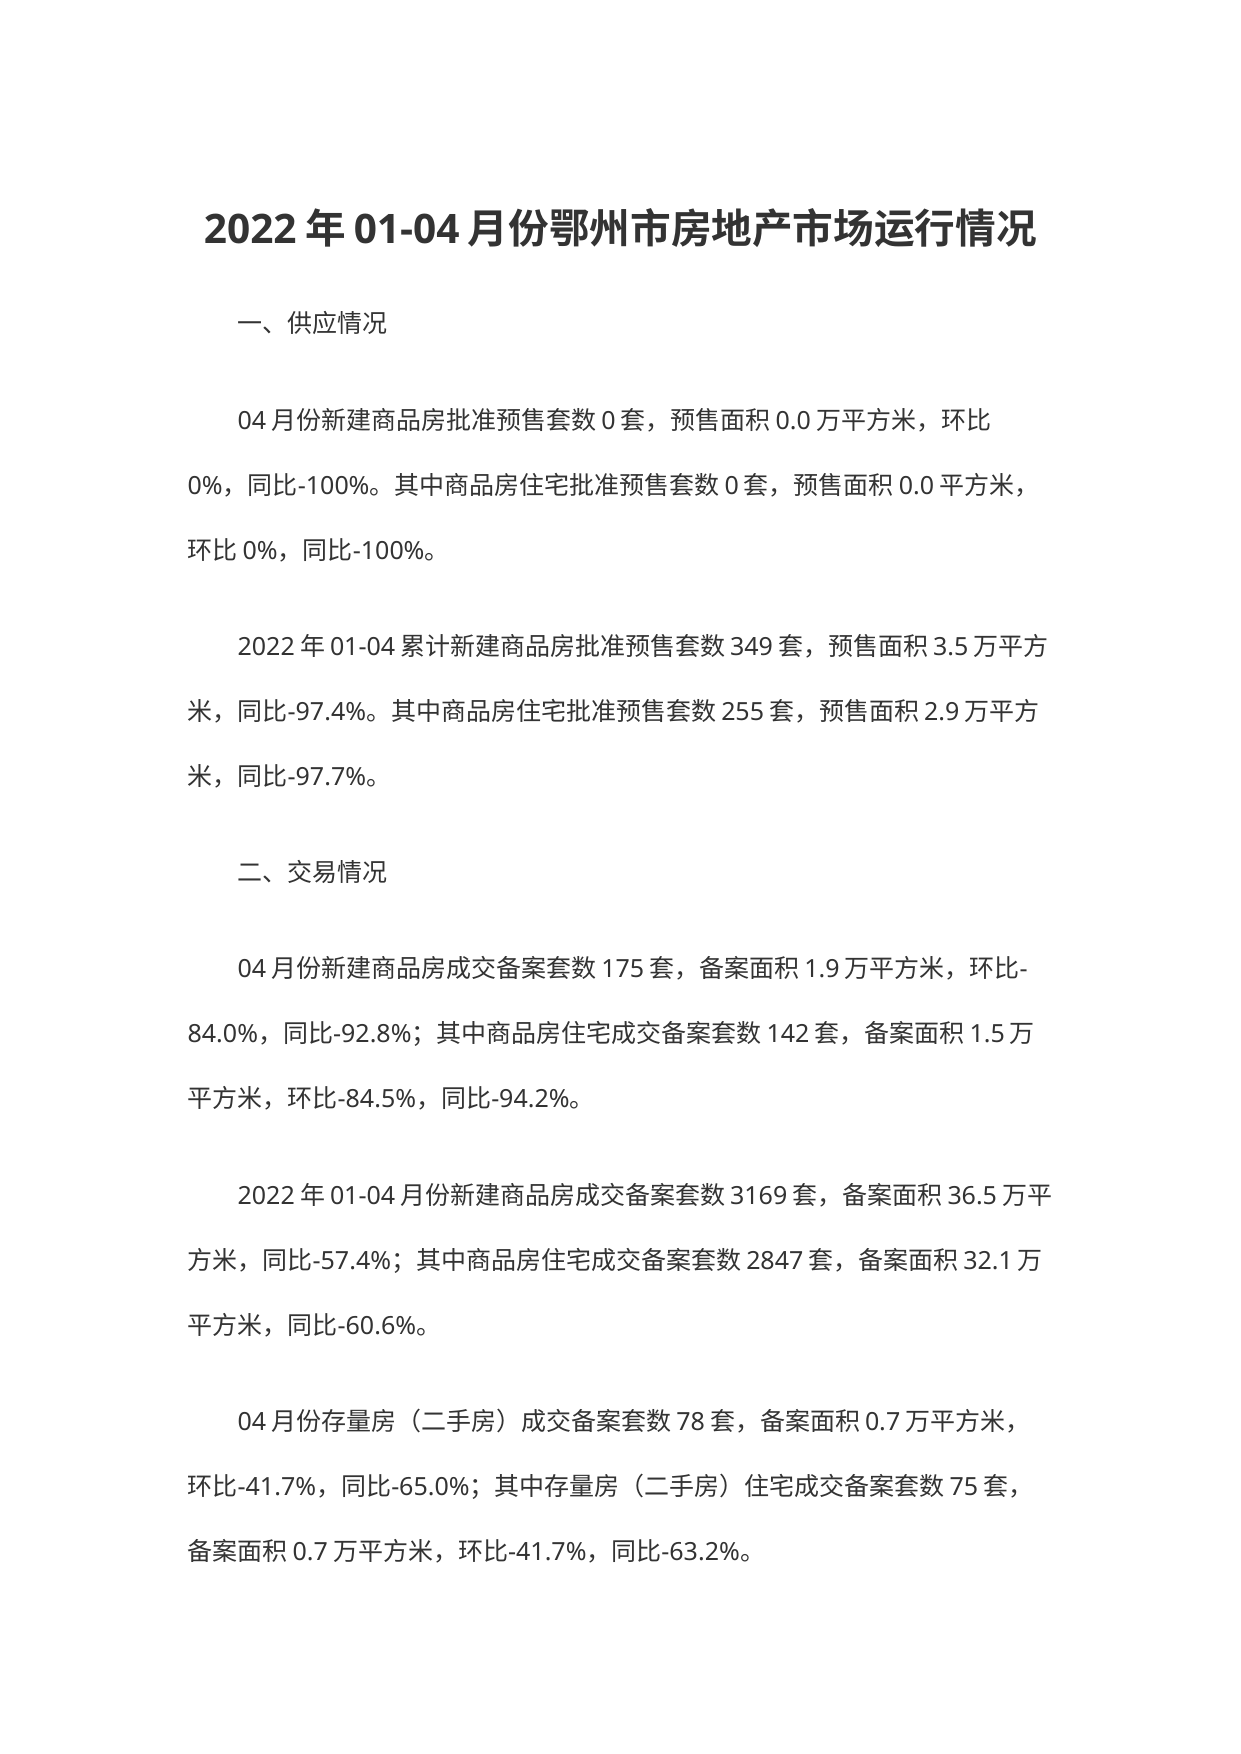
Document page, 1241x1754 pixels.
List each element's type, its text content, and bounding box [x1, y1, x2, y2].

text 二、交易情况 [187, 838, 1053, 903]
subtitle 2022年01-04月份鄂州市房地产市场运行情况 [187, 193, 1053, 258]
text 一、供应情况 [187, 289, 1053, 354]
text 04月份新建商品房成交备案套数175套，备案面积1.9万平方米，环比-84.0%，同比-92.8%；其中商品房住宅成交备案套数142套，备案面积1.5万平方米，环比-84.5%，同比-94.2%。 [187, 934, 1053, 1129]
text 2022年01-04月份新建商品房成交备案套数3169套，备案面积36.5万平方米，同比-57.4%；其中商品房住宅成交备案套数2847套，备案面积32.1万平方米，同比-60.6%。 [187, 1161, 1053, 1356]
text 04月份新建商品房批准预售套数0套，预售面积0.0万平方米，环比0%，同比-100%。其中商品房住宅批准预售套数0套，预售面积0.0平方米，环比0%，同比-100%。 [187, 386, 1053, 581]
text 04月份存量房（二手房）成交备案套数78套，备案面积0.7万平方米，环比-41.7%，同比-65.0%；其中存量房（二手房）住宅成交备案套数75套，备案面积0.7万平方米，环比-41.7%，同比-63.2%。 [187, 1387, 1053, 1582]
text 2022年01-04累计新建商品房批准预售套数349套，预售面积3.5万平方米，同比-97.4%。其中商品房住宅批准预售套数255套，预售面积2.9万平方米，同比-97.7%。 [187, 612, 1053, 807]
